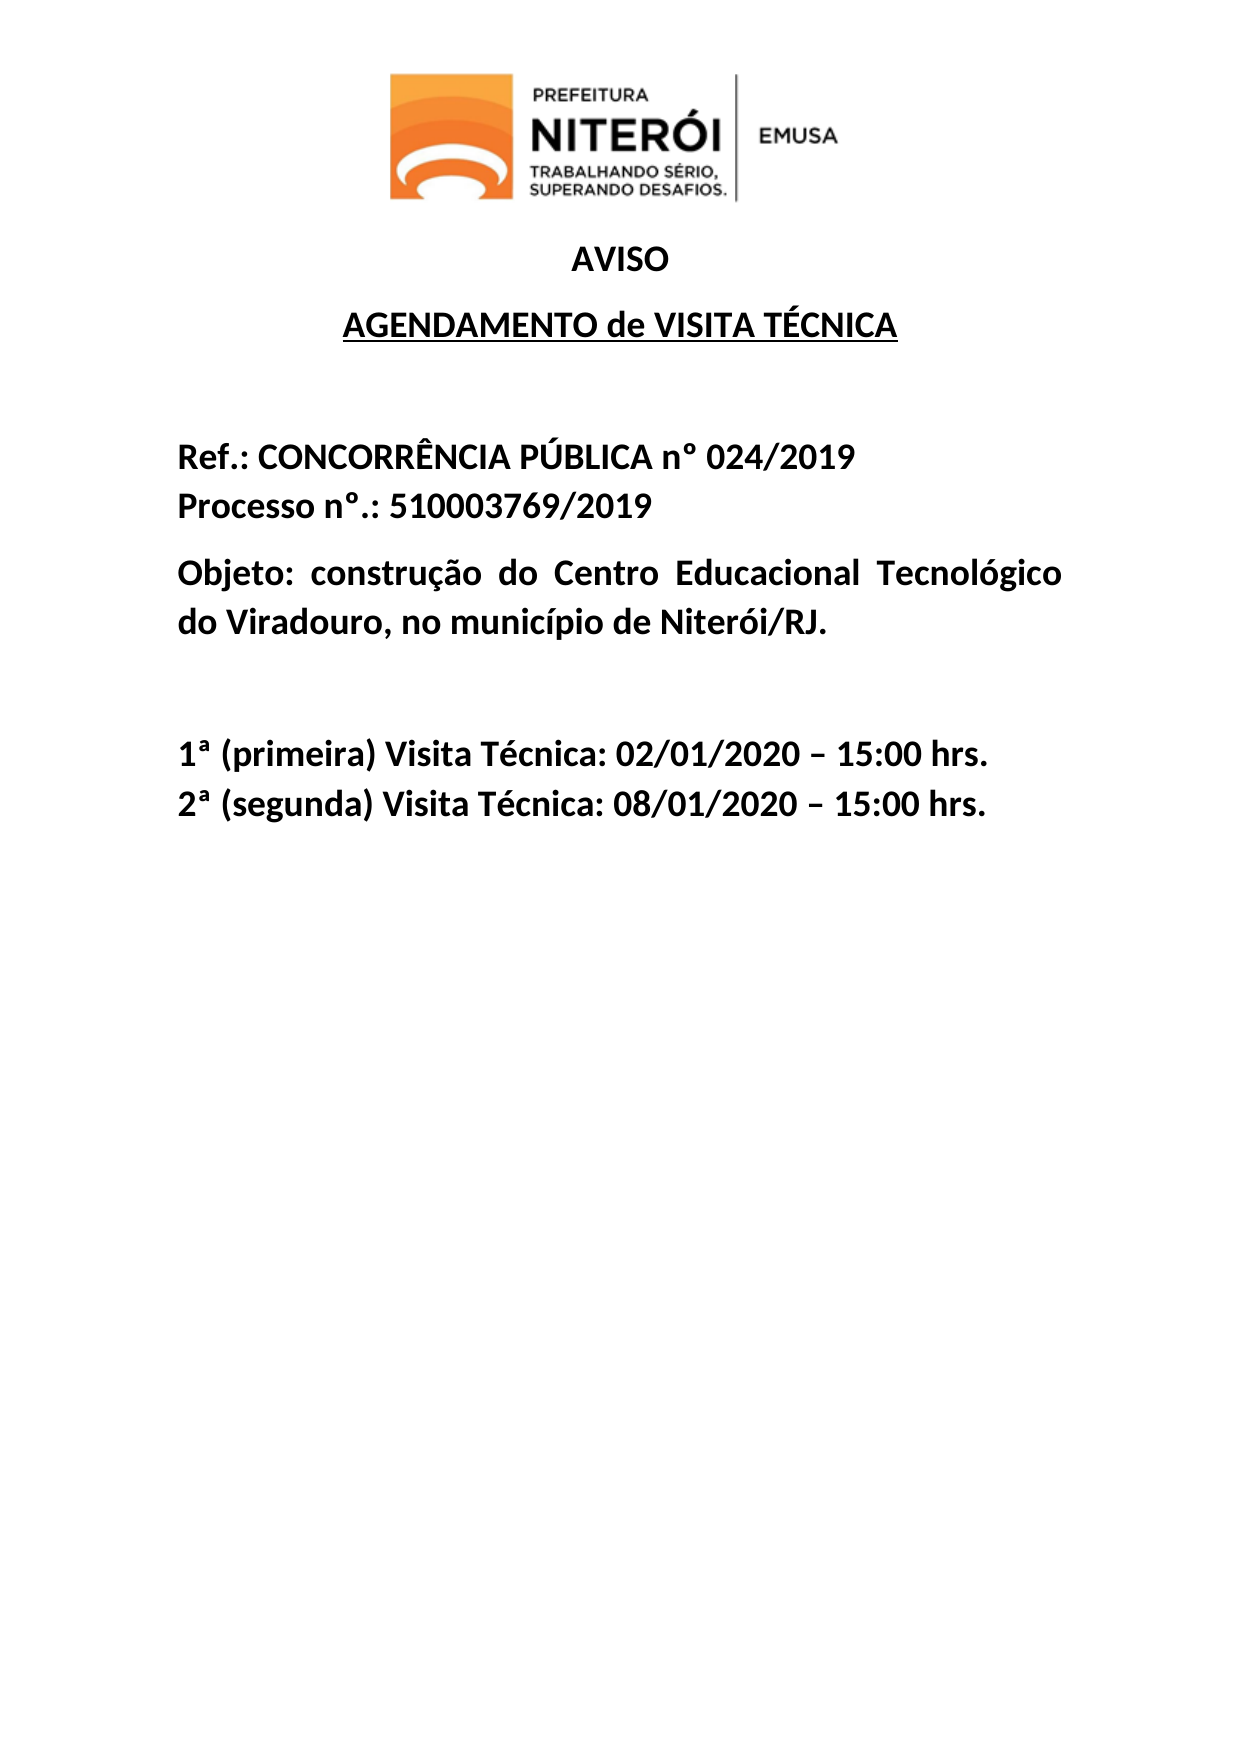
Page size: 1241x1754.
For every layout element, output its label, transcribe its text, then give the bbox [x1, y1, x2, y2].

picture [389, 73, 851, 207]
text AGENDAMENTO de VISITA TÉCNICA [177, 301, 1063, 347]
text Objeto: construção do Centro Educacional Tecnológico do Viradouro, no município de Niterói/RJ. [177, 549, 1063, 644]
text Ref.: CONCORRÊNCIA PÚBLICA nº 024/2019 Processo nº.: 510003769/2019 [177, 433, 1063, 528]
text 1ª (primeira) Visita Técnica: 02/01/2020 – 15:00 hrs. 2ª (segunda) Visita Técnica: 08/01/2020 – 15:00 hrs. [177, 730, 1063, 826]
text AVISO [177, 234, 1063, 280]
